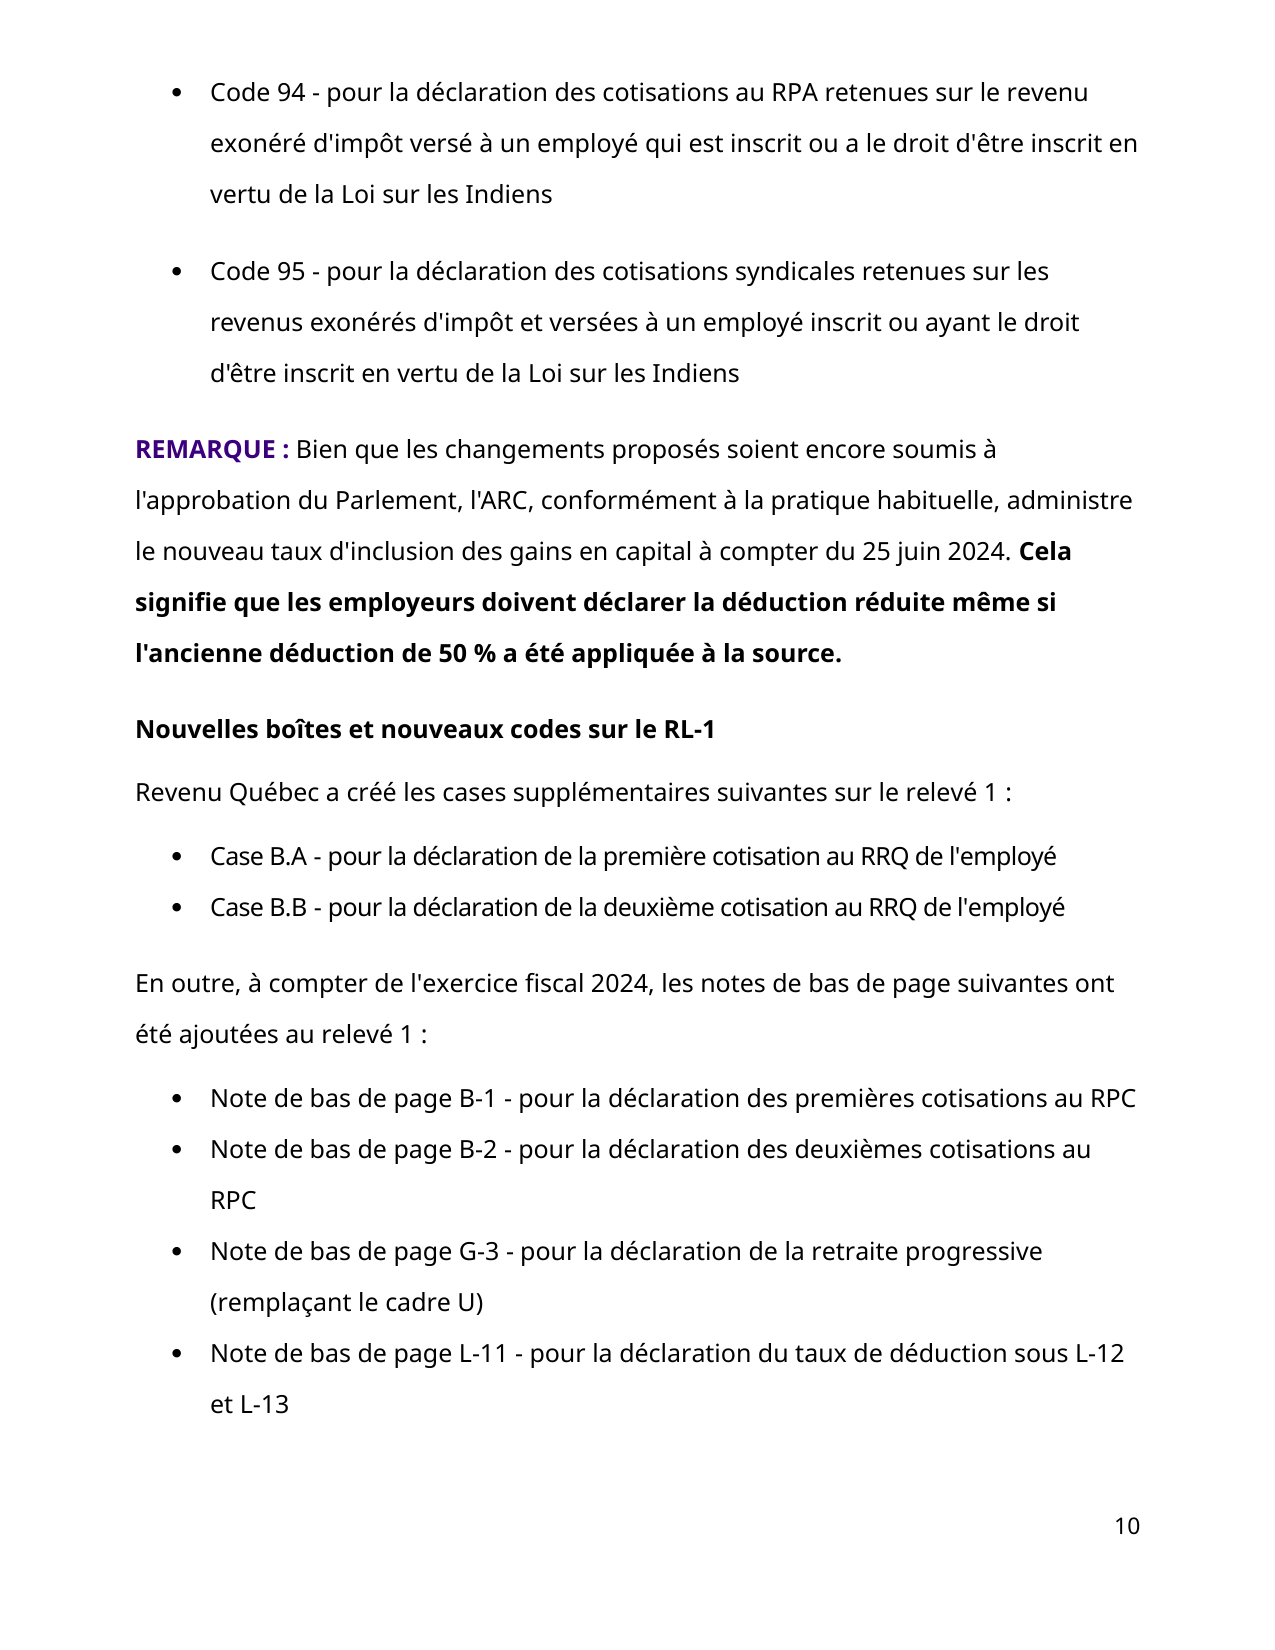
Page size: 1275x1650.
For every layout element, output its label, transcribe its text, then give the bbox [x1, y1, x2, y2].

list Case B.B - pour la déclaration de la deuxième cotisation au RRQ de l'employé [172, 889, 1140, 924]
list Note de bas de page B-1 - pour la déclaration des premières cotisations au RPC [172, 1080, 1140, 1114]
list Code 94 - pour la déclaration des cotisations au RPA retenues sur le revenu exonéré d'impôt versé à un employé qui est inscrit ou a le droit d'être inscrit en vertu de la Loi sur les Indiens [172, 75, 1140, 211]
list Case B.A - pour la déclaration de la première cotisation au RRQ de l'employé [172, 838, 1140, 873]
list Revenu Québec a créé les cases supplémentaires suivantes sur le relevé 1 : [135, 775, 1140, 809]
list Note de bas de page B-2 - pour la déclaration des deuxièmes cotisations au RPC [172, 1131, 1140, 1216]
list En outre, à compter de l'exercice fiscal 2024, les notes de bas de page suivantes ont été ajoutées au relevé 1 : [135, 966, 1140, 1051]
subtitle Nouvelles boîtes et nouveaux codes sur le RL-1 [135, 711, 1140, 746]
list Code 95 - pour la déclaration des cotisations syndicales retenues sur les revenus exonérés d'impôt et versées à un employé inscrit ou ayant le droit d'être inscrit en vertu de la Loi sur les Indiens [172, 253, 1140, 389]
list Note de bas de page G-3 - pour la déclaration de la retraite progressive (remplaçant le cadre U) [172, 1233, 1140, 1318]
text REMARQUE : Bien que les changements proposés soient encore soumis à l'approbation du Parlement, l'ARC, conformément à la pratique habituelle, administre le nouveau taux d'inclusion des gains en capital à compter du 25 juin 2024. Cela signifie que les employeurs doivent déclarer la déduction réduite même si l'ancienne déduction de 50 % a été appliquée à la source. [135, 431, 1140, 669]
list Note de bas de page L-11 - pour la déclaration du taux de déduction sous L-12 et L-13 [172, 1335, 1140, 1421]
